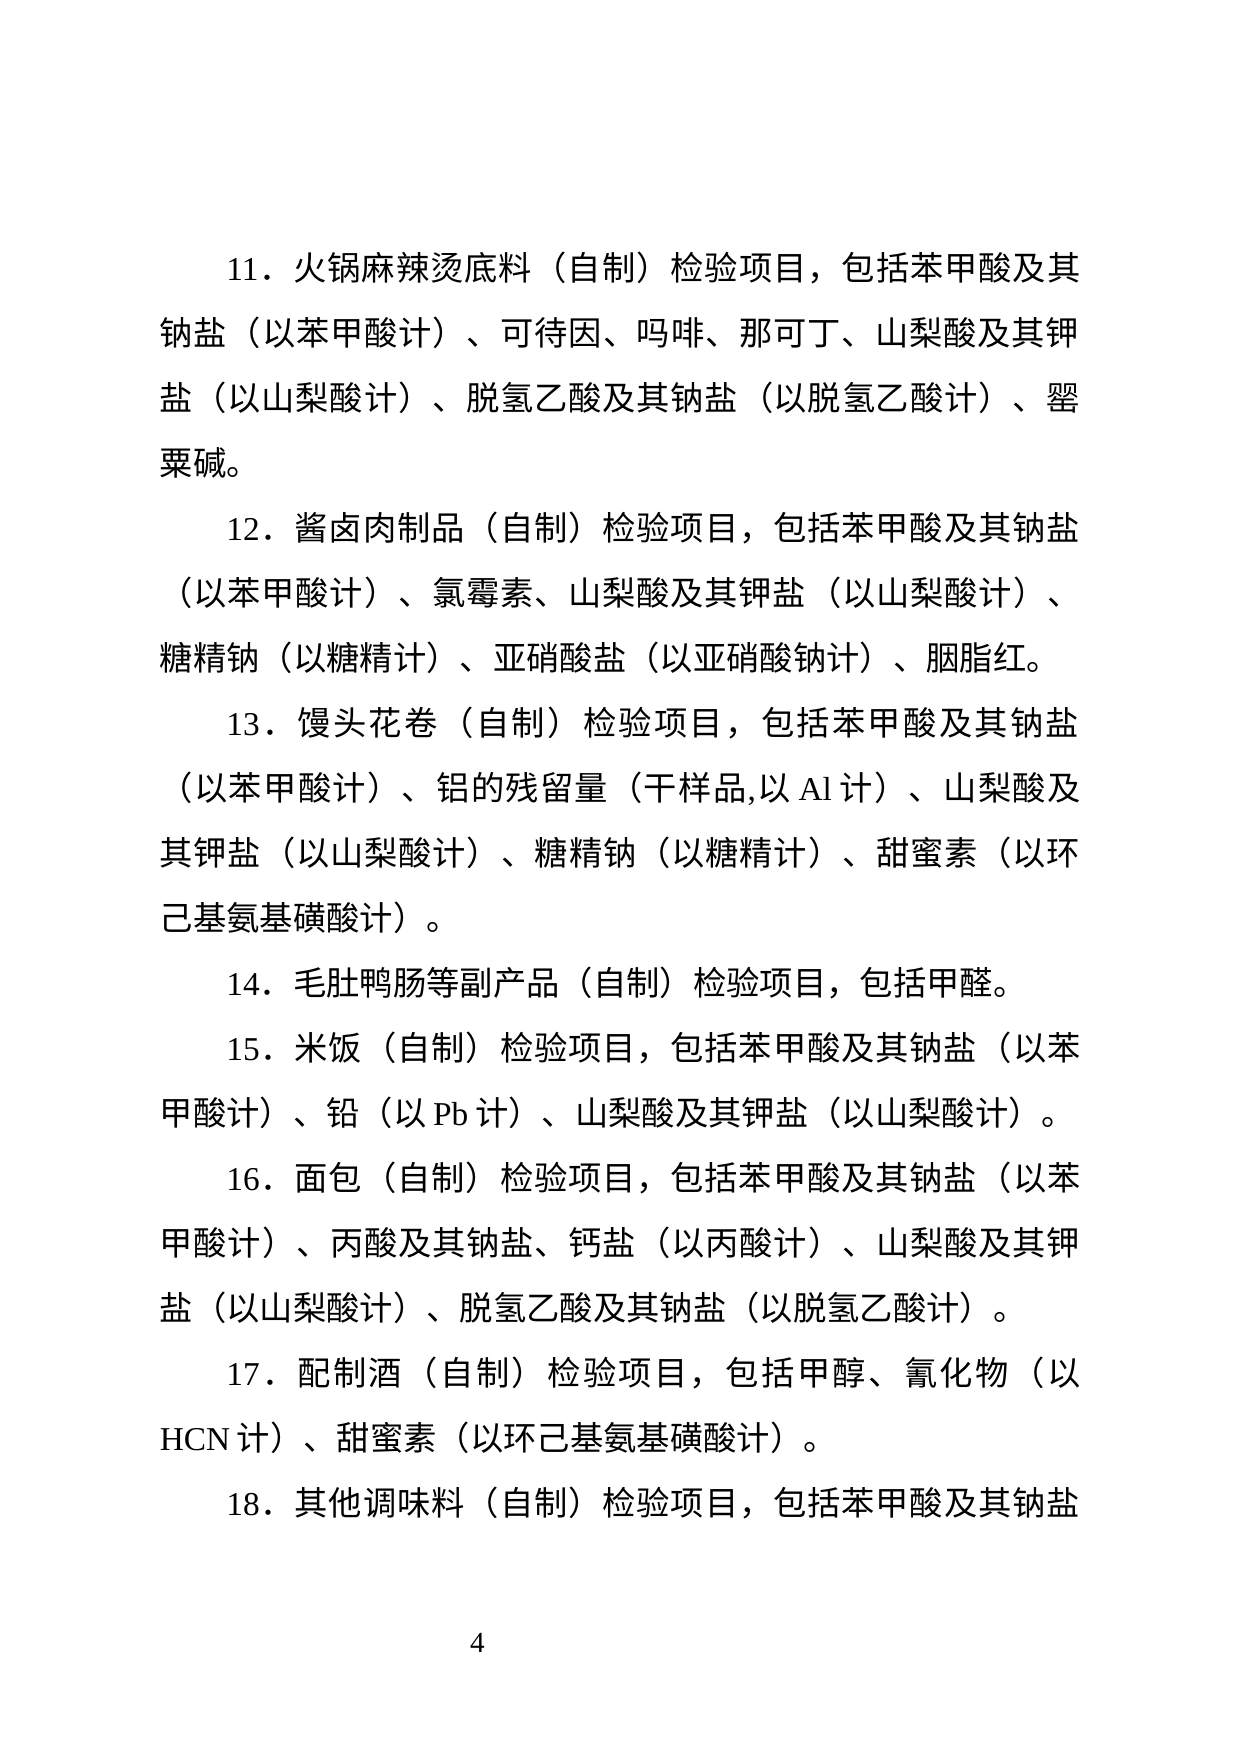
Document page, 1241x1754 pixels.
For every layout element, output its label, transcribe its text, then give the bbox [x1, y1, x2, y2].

text 11．火锅麻辣烫底料（自制）检验项目，包括苯甲酸及其钠盐（以苯甲酸计）、可待因、吗啡、那可丁、山梨酸及其钾盐（以山梨酸计）、脱氢乙酸及其钠盐（以脱氢乙酸计）、罂粟碱。 [159, 233, 1081, 493]
text 14．毛肚鸭肠等副产品（自制）检验项目，包括甲醛。 [159, 948, 1081, 1013]
text 17．配制酒（自制）检验项目，包括甲醇、氰化物（以HCN计）、甜蜜素（以环己基氨基磺酸计）。 [159, 1338, 1081, 1468]
text 13．馒头花卷（自制）检验项目，包括苯甲酸及其钠盐（以苯甲酸计）、铝的残留量（干样品,以Al计）、山梨酸及其钾盐（以山梨酸计）、糖精钠（以糖精计）、甜蜜素（以环己基氨基磺酸计）。 [159, 688, 1081, 948]
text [159, 1468, 1081, 1533]
text 15．米饭（自制）检验项目，包括苯甲酸及其钠盐（以苯甲酸计）、铅（以Pb计）、山梨酸及其钾盐（以山梨酸计）。 [159, 1013, 1081, 1143]
text 16．面包（自制）检验项目，包括苯甲酸及其钠盐（以苯甲酸计）、丙酸及其钠盐、钙盐（以丙酸计）、山梨酸及其钾盐（以山梨酸计）、脱氢乙酸及其钠盐（以脱氢乙酸计）。 [159, 1143, 1081, 1338]
text 12．酱卤肉制品（自制）检验项目，包括苯甲酸及其钠盐（以苯甲酸计）、氯霉素、山梨酸及其钾盐（以山梨酸计）、糖精钠（以糖精计）、亚硝酸盐（以亚硝酸钠计）、胭脂红。 [159, 493, 1081, 688]
